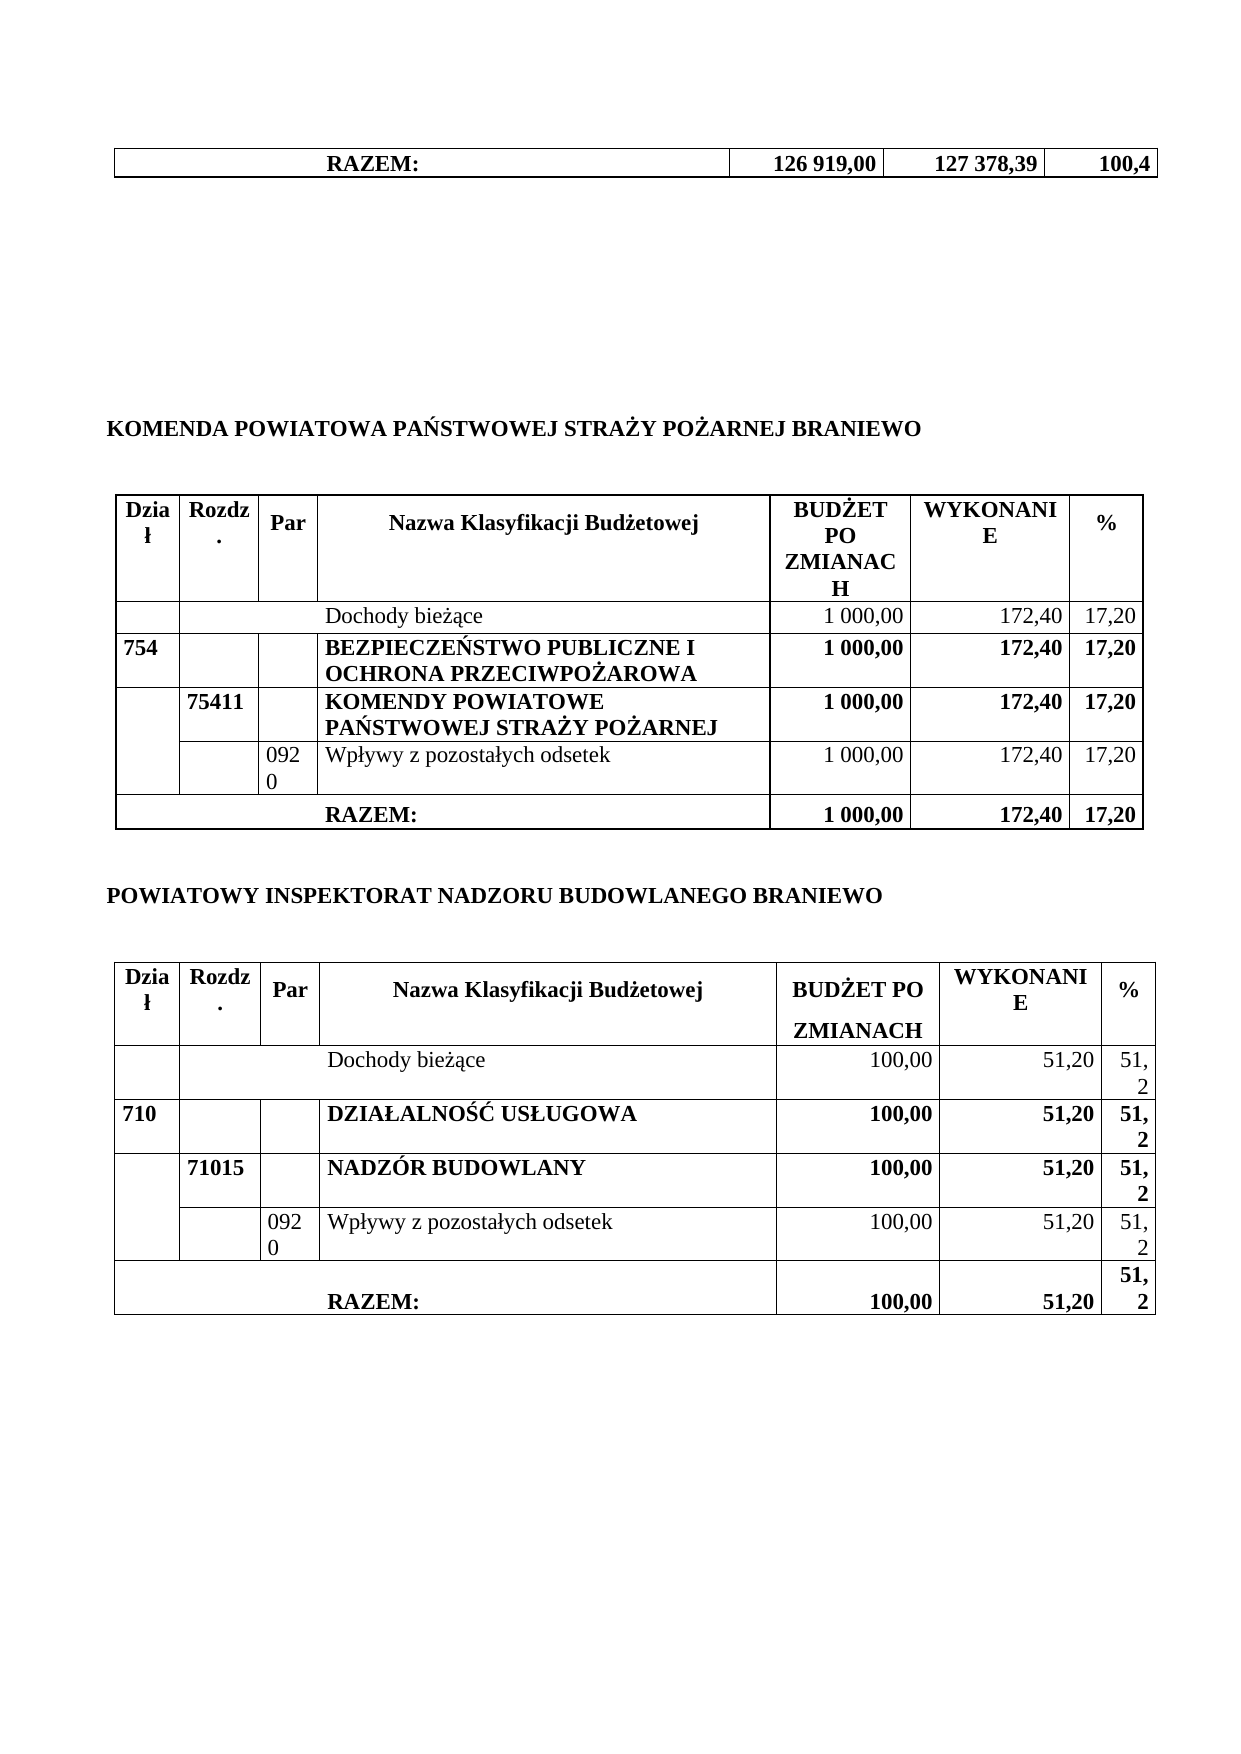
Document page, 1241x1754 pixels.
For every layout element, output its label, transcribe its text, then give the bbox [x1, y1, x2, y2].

table_cell KOMENDY POWIATOWE PAŃSTWOWEJ STRAŻY POŻARNEJ [318, 688, 769, 741]
table_header Dział [117, 496, 179, 548]
table_cell [180, 1208, 260, 1260]
table_cell 17,20 [1070, 634, 1142, 687]
table_cell 172,40 [911, 602, 1069, 633]
table_cell 51,20 [940, 1154, 1101, 1207]
table_cell Wpływy z pozostałych odsetek [320, 1208, 776, 1260]
table_cell 17,20 [1070, 795, 1142, 828]
table_cell [260, 1261, 320, 1314]
table_header WYKONANIE [911, 496, 1069, 548]
table_cell [180, 742, 258, 794]
table_cell [117, 795, 179, 828]
table_cell 100,00 [777, 1154, 939, 1207]
table_cell 100,4 [1045, 149, 1157, 176]
table_header Par [259, 496, 317, 548]
table_cell DZIAŁALNOŚĆ USŁUGOWA [320, 1100, 776, 1153]
table_header % [1070, 496, 1142, 548]
table_cell [261, 1015, 319, 1045]
table_cell 1 000,00 [771, 634, 910, 687]
table_cell 100,00 [777, 1100, 939, 1153]
table_cell 17,20 [1070, 602, 1142, 633]
table_cell 1 000,00 [771, 602, 910, 633]
table_cell 710 [115, 1100, 179, 1153]
table_cell 17,20 [1070, 742, 1142, 794]
table_cell [320, 1015, 776, 1045]
table_cell [180, 549, 258, 601]
table_cell 51,20 [940, 1046, 1101, 1099]
table_cell 126 919,00 [730, 149, 883, 176]
table_cell [940, 1015, 1101, 1045]
table_cell 172,40 [911, 795, 1069, 828]
table_cell [911, 549, 1069, 601]
table_cell 51,20 [940, 1100, 1101, 1153]
table_cell 51,2 [1102, 1208, 1155, 1260]
table_cell [115, 1046, 179, 1099]
table_cell 51,20 [940, 1261, 1101, 1314]
table_cell 17,20 [1070, 688, 1142, 741]
table_cell NADZÓR BUDOWLANY [320, 1154, 776, 1207]
table_cell 100,00 [777, 1261, 939, 1314]
table_cell 1 000,00 [771, 795, 910, 828]
table_cell 51,2 [1102, 1046, 1155, 1099]
table_cell [115, 1015, 179, 1045]
text KOMENDA POWIATOWA PAŃSTWOWEJ STRAŻY POŻARNEJ BRANIEWO [106, 414, 1134, 441]
text POWIATOWY INSPEKTORAT NADZORU BUDOWLANEGO BRANIEWO [106, 883, 1134, 909]
table_cell [259, 795, 317, 828]
table_cell [117, 688, 179, 741]
table_cell 75411 [180, 688, 258, 741]
table_cell 1 000,00 [771, 742, 910, 794]
table_cell [1102, 1015, 1155, 1045]
table_cell 0920 [259, 742, 317, 794]
table_header % [1102, 963, 1155, 1015]
table_cell [180, 1046, 260, 1099]
table_cell [180, 1100, 260, 1153]
table_cell [261, 1100, 319, 1153]
table_cell 100,00 [777, 1046, 939, 1099]
table_header WYKONANIE [940, 963, 1101, 1015]
table_cell [117, 602, 179, 633]
table_cell [259, 549, 317, 601]
table_cell [260, 1046, 320, 1099]
table_cell Wpływy z pozostałych odsetek [318, 742, 769, 794]
table_cell 51,2 [1102, 1261, 1155, 1314]
table_cell [180, 602, 258, 633]
table_cell 71015 [180, 1154, 260, 1207]
table_cell 172,40 [911, 634, 1069, 687]
table_cell [180, 1261, 260, 1314]
table_cell [1070, 549, 1142, 601]
table_cell 100,00 [777, 1208, 939, 1260]
table_cell [115, 1154, 179, 1207]
table_cell [115, 1207, 179, 1260]
table_cell 51,2 [1102, 1154, 1155, 1207]
table_header Nazwa Klasyfikacji Budżetowej [318, 496, 769, 548]
table_cell [261, 1154, 319, 1207]
table_cell Dochody bieżące [320, 1046, 776, 1099]
table_cell 754 [117, 634, 179, 687]
table_cell 172,40 [911, 742, 1069, 794]
table_cell ZMIANACH [771, 549, 910, 601]
table_cell [259, 688, 317, 741]
table_cell [259, 634, 317, 687]
table_cell [260, 149, 319, 176]
table_header Nazwa Klasyfikacji Budżetowej [320, 963, 776, 1015]
table_cell [179, 149, 259, 176]
table_cell 51,2 [1102, 1100, 1155, 1153]
table_cell [180, 1015, 260, 1045]
table_header Dział [115, 963, 179, 1015]
table_cell 51,20 [940, 1208, 1101, 1260]
table_cell [180, 634, 258, 687]
table_header Rozdz. [180, 496, 258, 548]
table_cell Dochody bieżące [318, 602, 769, 633]
table_cell RAZEM: [318, 795, 769, 828]
table_cell 0920 [261, 1208, 319, 1260]
table_cell [117, 741, 179, 794]
table_header Par [261, 963, 319, 1015]
table_cell 172,40 [911, 688, 1069, 741]
table_cell [117, 549, 179, 601]
table_cell 1 000,00 [771, 688, 910, 741]
table_cell [115, 149, 179, 176]
table_cell [259, 602, 317, 633]
table_cell ZMIANACH [777, 1015, 939, 1045]
table_cell [318, 549, 769, 601]
table_cell [179, 795, 258, 828]
table_cell RAZEM: [319, 149, 729, 176]
table_header Rozdz. [180, 963, 260, 1015]
table_cell 127 378,39 [884, 149, 1044, 176]
table_cell [115, 1261, 179, 1314]
table_cell BEZPIECZEŃSTWO PUBLICZNE I OCHRONA PRZECIWPOŻAROWA [318, 634, 769, 687]
table_cell RAZEM: [320, 1261, 776, 1314]
table_header BUDŻET PO [777, 963, 939, 1015]
table_header BUDŻET PO [771, 496, 910, 548]
